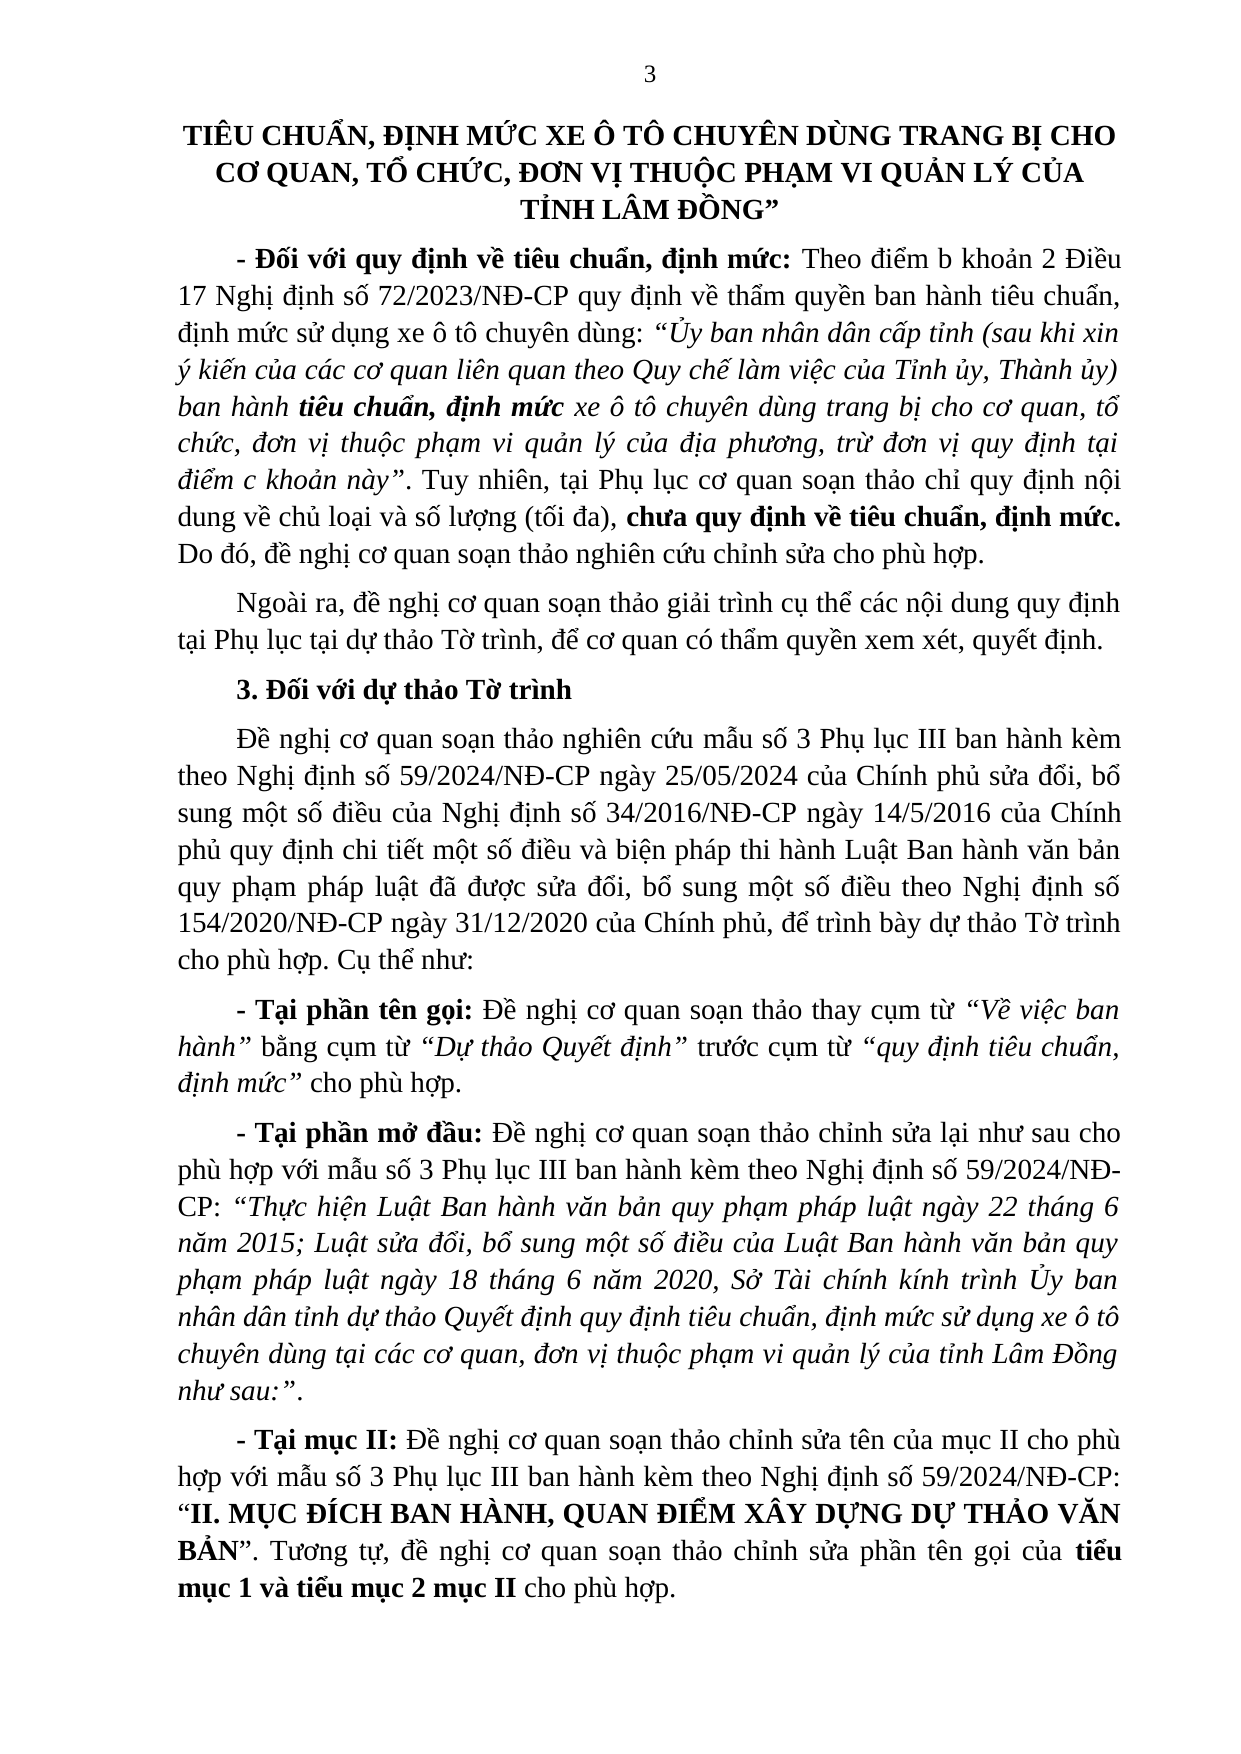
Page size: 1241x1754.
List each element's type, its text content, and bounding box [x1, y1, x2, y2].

text - Tại phần tên gọi: Đề nghị cơ quan soạn thảo thay cụm từ “Về việc ban hành” bằng cụm từ “Dự thảo Quyết định” trước cụm từ “quy định tiêu chuẩn, định mức” cho phù hợp. [177, 992, 1122, 1099]
text - Đối với quy định về tiêu chuẩn, định mức: Theo điểm b khoản 2 Điều 17 Nghị định số 72/2023/NĐ-CP quy định về thẩm quyền ban hành tiêu chuẩn, định mức sử dụng xe ô tô chuyên dùng: “Ủy ban nhân dân cấp tỉnh (sau khi xin ý kiến của các cơ quan liên quan theo Quy chế làm việc của Tỉnh ủy, Thành ủy) ban hành tiêu chuẩn, định mức xe ô tô chuyên dùng trang bị cho cơ quan, tổ chức, đơn vị thuộc phạm vi quản lý của địa phương, trừ đơn vị quy định tại điểm c khoản này”. Tuy nhiên, tại Phụ lục cơ quan soạn thảo chỉ quy định nội dung về chủ loại và số lượng (tối đa), chưa quy định về tiêu chuẩn, định mức. Do đó, đề nghị cơ quan soạn thảo nghiên cứu chỉnh sửa cho phù hợp. [177, 241, 1122, 570]
text - Tại phần mở đầu: Đề nghị cơ quan soạn thảo chỉnh sửa lại như sau cho phù hợp với mẫu số 3 Phụ lục III ban hành kèm theo Nghị định số 59/2024/NĐ-CP: “Thực hiện Luật Ban hành văn bản quy phạm pháp luật ngày 22 tháng 6 năm 2015; Luật sửa đổi, bổ sung một số điều của Luật Ban hành văn bản quy phạm pháp luật ngày 18 tháng 6 năm 2020, Sở Tài chính kính trình Ủy ban nhân dân tỉnh dự thảo Quyết định quy định tiêu chuẩn, định mức sử dụng xe ô tô chuyên dùng tại các cơ quan, đơn vị thuộc phạm vi quản lý của tỉnh Lâm Đồng như sau:”. [177, 1115, 1122, 1407]
text 3. Đối với dự thảo Tờ trình [177, 672, 1122, 705]
text Ngoài ra, đề nghị cơ quan soạn thảo giải trình cụ thể các nội dung quy định tại Phụ lục tại dự thảo Tờ trình, để cơ quan có thẩm quyền xem xét, quyết định. [177, 586, 1122, 656]
text TIÊU CHUẨN, ĐỊNH MỨC XE Ô TÔ CHUYÊN DÙNG TRANG BỊ CHO CƠ QUAN, TỔ CHỨC, ĐƠN VỊ THUỘC PHẠM VI QUẢN LÝ CỦA TỈNH LÂM ĐỒNG” [177, 118, 1122, 225]
text Đề nghị cơ quan soạn thảo nghiên cứu mẫu số 3 Phụ lục III ban hành kèm theo Nghị định số 59/2024/NĐ-CP ngày 25/05/2024 của Chính phủ sửa đổi, bổ sung một số điều của Nghị định số 34/2016/NĐ-CP ngày 14/5/2016 của Chính phủ quy định chi tiết một số điều và biện pháp thi hành Luật Ban hành văn bản quy phạm pháp luật đã được sửa đổi, bổ sung một số điều theo Nghị định số 154/2020/NĐ-CP ngày 31/12/2020 của Chính phủ, để trình bày dự thảo Tờ trình cho phù hợp. Cụ thể như: [177, 721, 1122, 976]
text - Tại mục II: Đề nghị cơ quan soạn thảo chỉnh sửa tên của mục II cho phù hợp với mẫu số 3 Phụ lục III ban hành kèm theo Nghị định số 59/2024/NĐ-CP: “II. MỤC ĐÍCH BAN HÀNH, QUAN ĐIỂM XÂY DỰNG DỰ THẢO VĂN BẢN”. Tương tự, đề nghị cơ quan soạn thảo chỉnh sửa phần tên gọi của tiểu mục 1 và tiểu mục 2 mục II cho phù hợp. [177, 1422, 1122, 1603]
